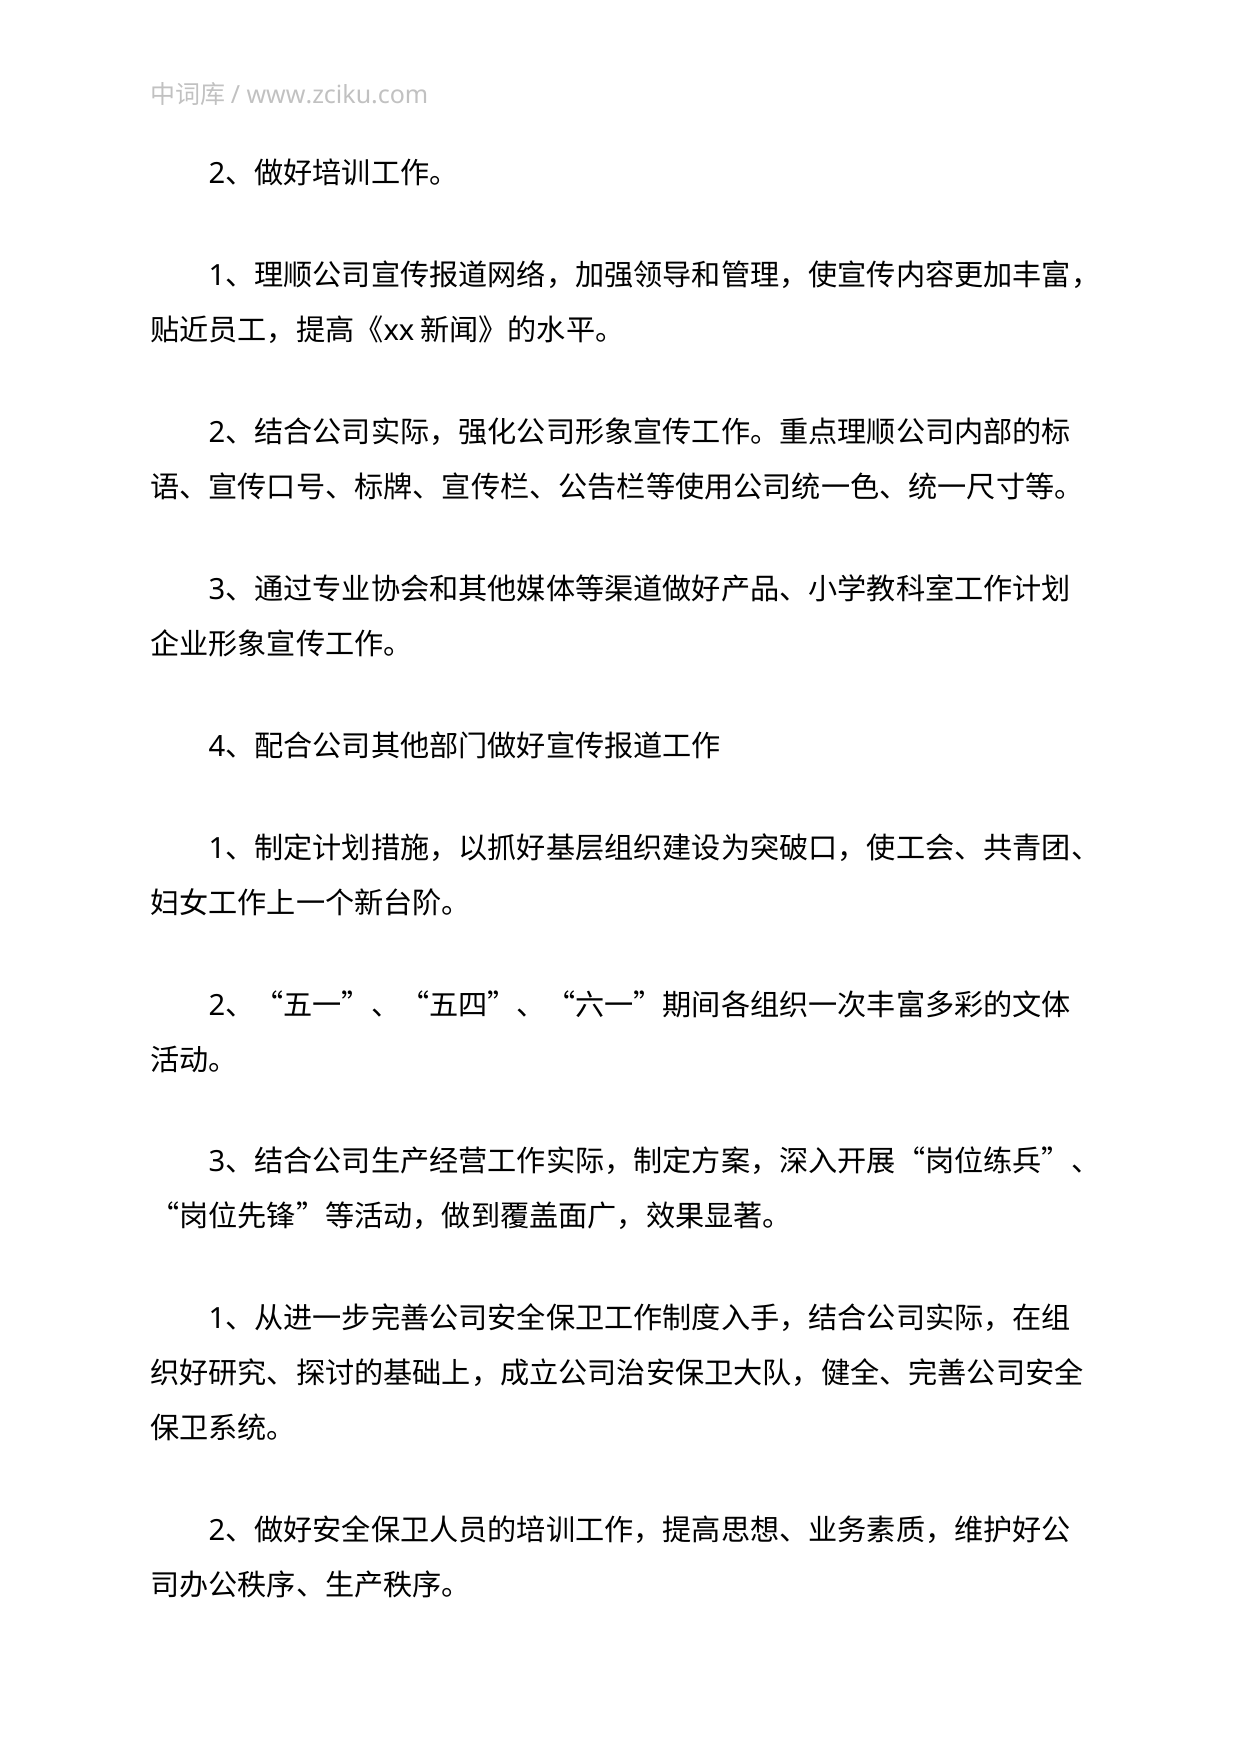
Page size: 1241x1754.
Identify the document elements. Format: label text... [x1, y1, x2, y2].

text 3、结合公司生产经营工作实际，制定方案，深入开展“岗位练兵”、“岗位先锋”等活动，做到覆盖面广，效果显著。 [150, 1138, 1090, 1235]
text 2、结合公司实际，强化公司形象宣传工作。重点理顺公司内部的标语、宣传口号、标牌、宣传栏、公告栏等使用公司统一色、统一尺寸等。 [150, 409, 1090, 506]
text 2、“五一”、“五四”、“六一”期间各组织一次丰富多彩的文体活动。 [150, 981, 1090, 1078]
text 1、制定计划措施，以抓好基层组织建设为突破口，使工会、共青团、妇女工作上一个新台阶。 [150, 824, 1090, 922]
text 2、做好培训工作。 [150, 150, 1090, 192]
text 2、做好安全保卫人员的培训工作，提高思想、业务素质，维护好公司办公秩序、生产秩序。 [150, 1506, 1090, 1604]
text 4、配合公司其他部门做好宣传报道工作 [150, 722, 1090, 765]
text 1、理顺公司宣传报道网络，加强领导和管理，使宣传内容更加丰富，贴近员工，提高《xx新闻》的水平。 [150, 252, 1090, 349]
text 3、通过专业协会和其他媒体等渠道做好产品、小学教科室工作计划企业形象宣传工作。 [150, 566, 1090, 663]
text 1、从进一步完善公司安全保卫工作制度入手，结合公司实际，在组织好研究、探讨的基础上，成立公司治安保卫大队，健全、完善公司安全保卫系统。 [150, 1295, 1090, 1447]
